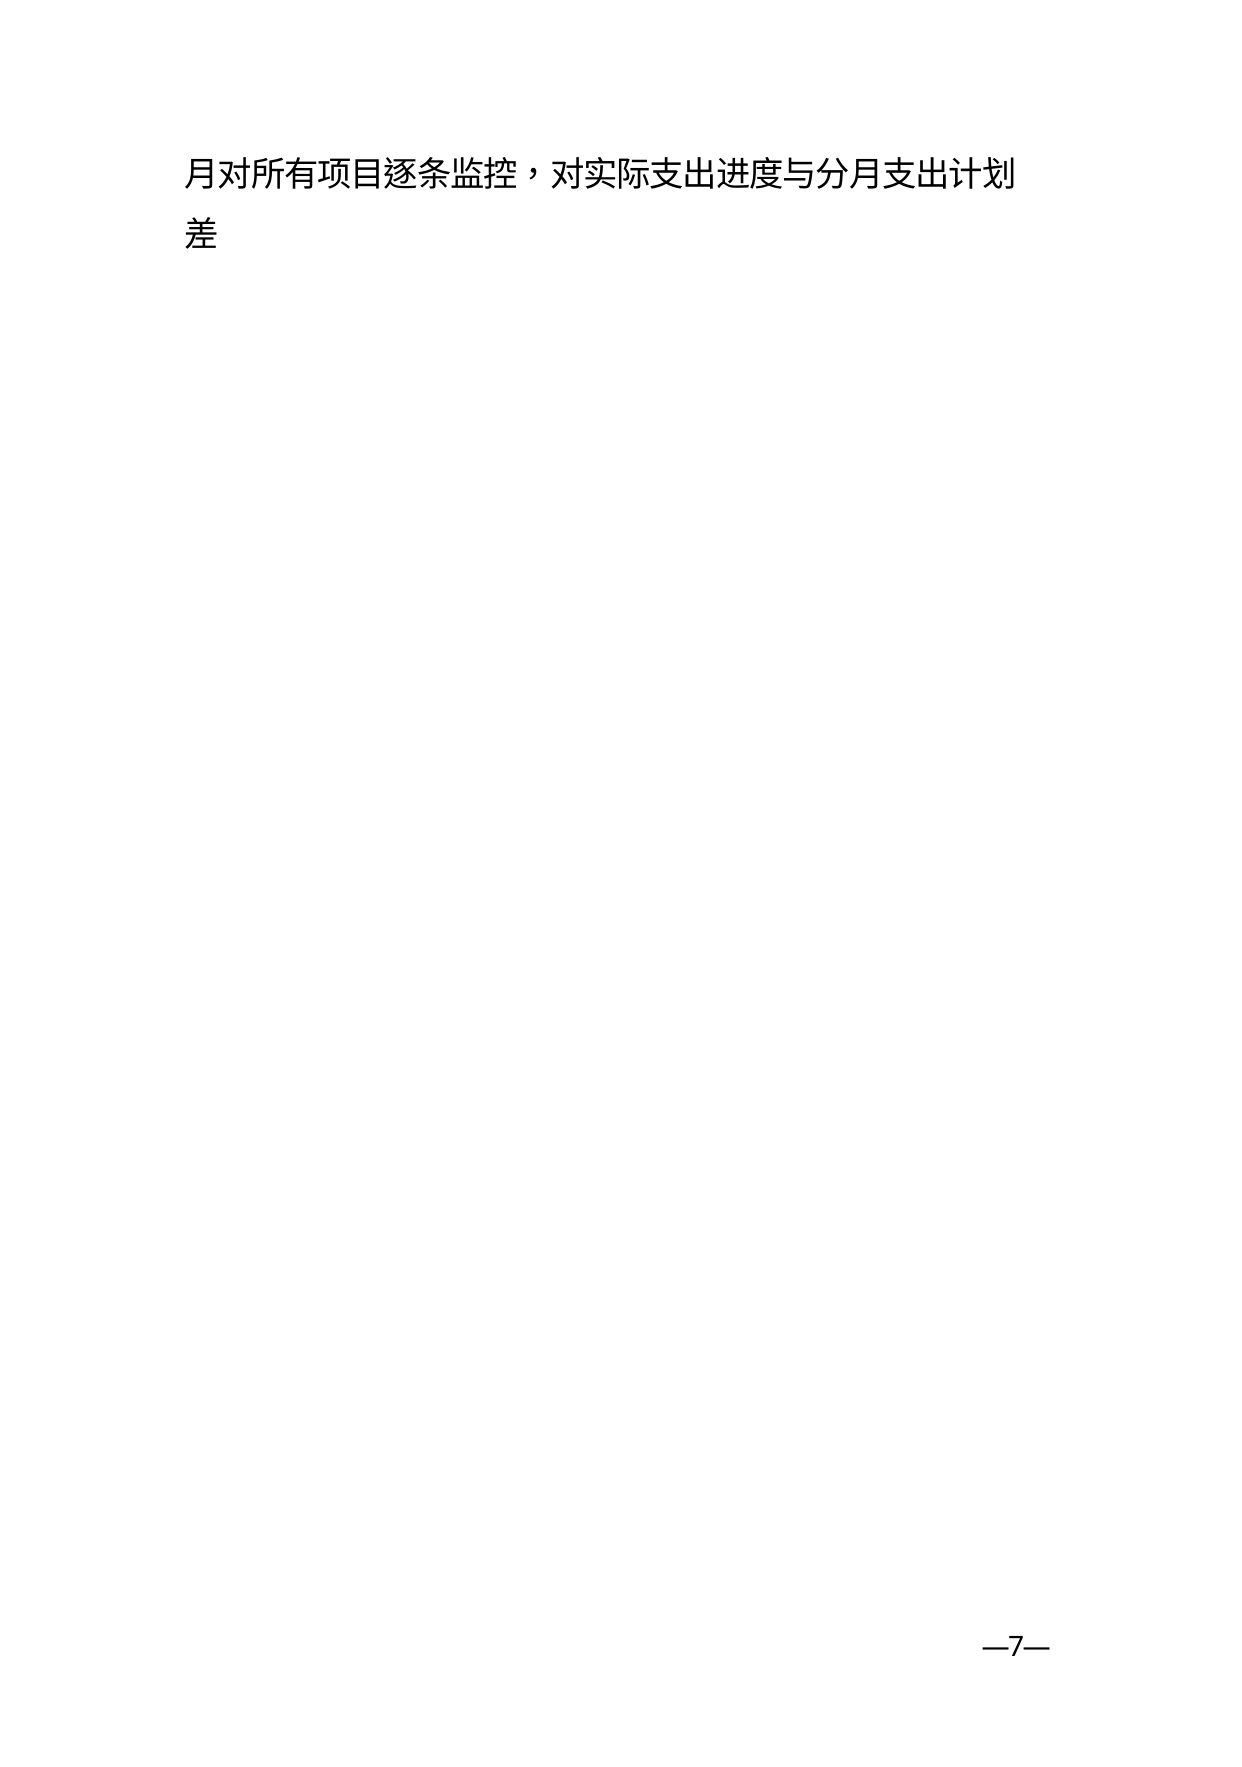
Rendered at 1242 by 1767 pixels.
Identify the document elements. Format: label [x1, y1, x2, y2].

text [184, 150, 1049, 256]
